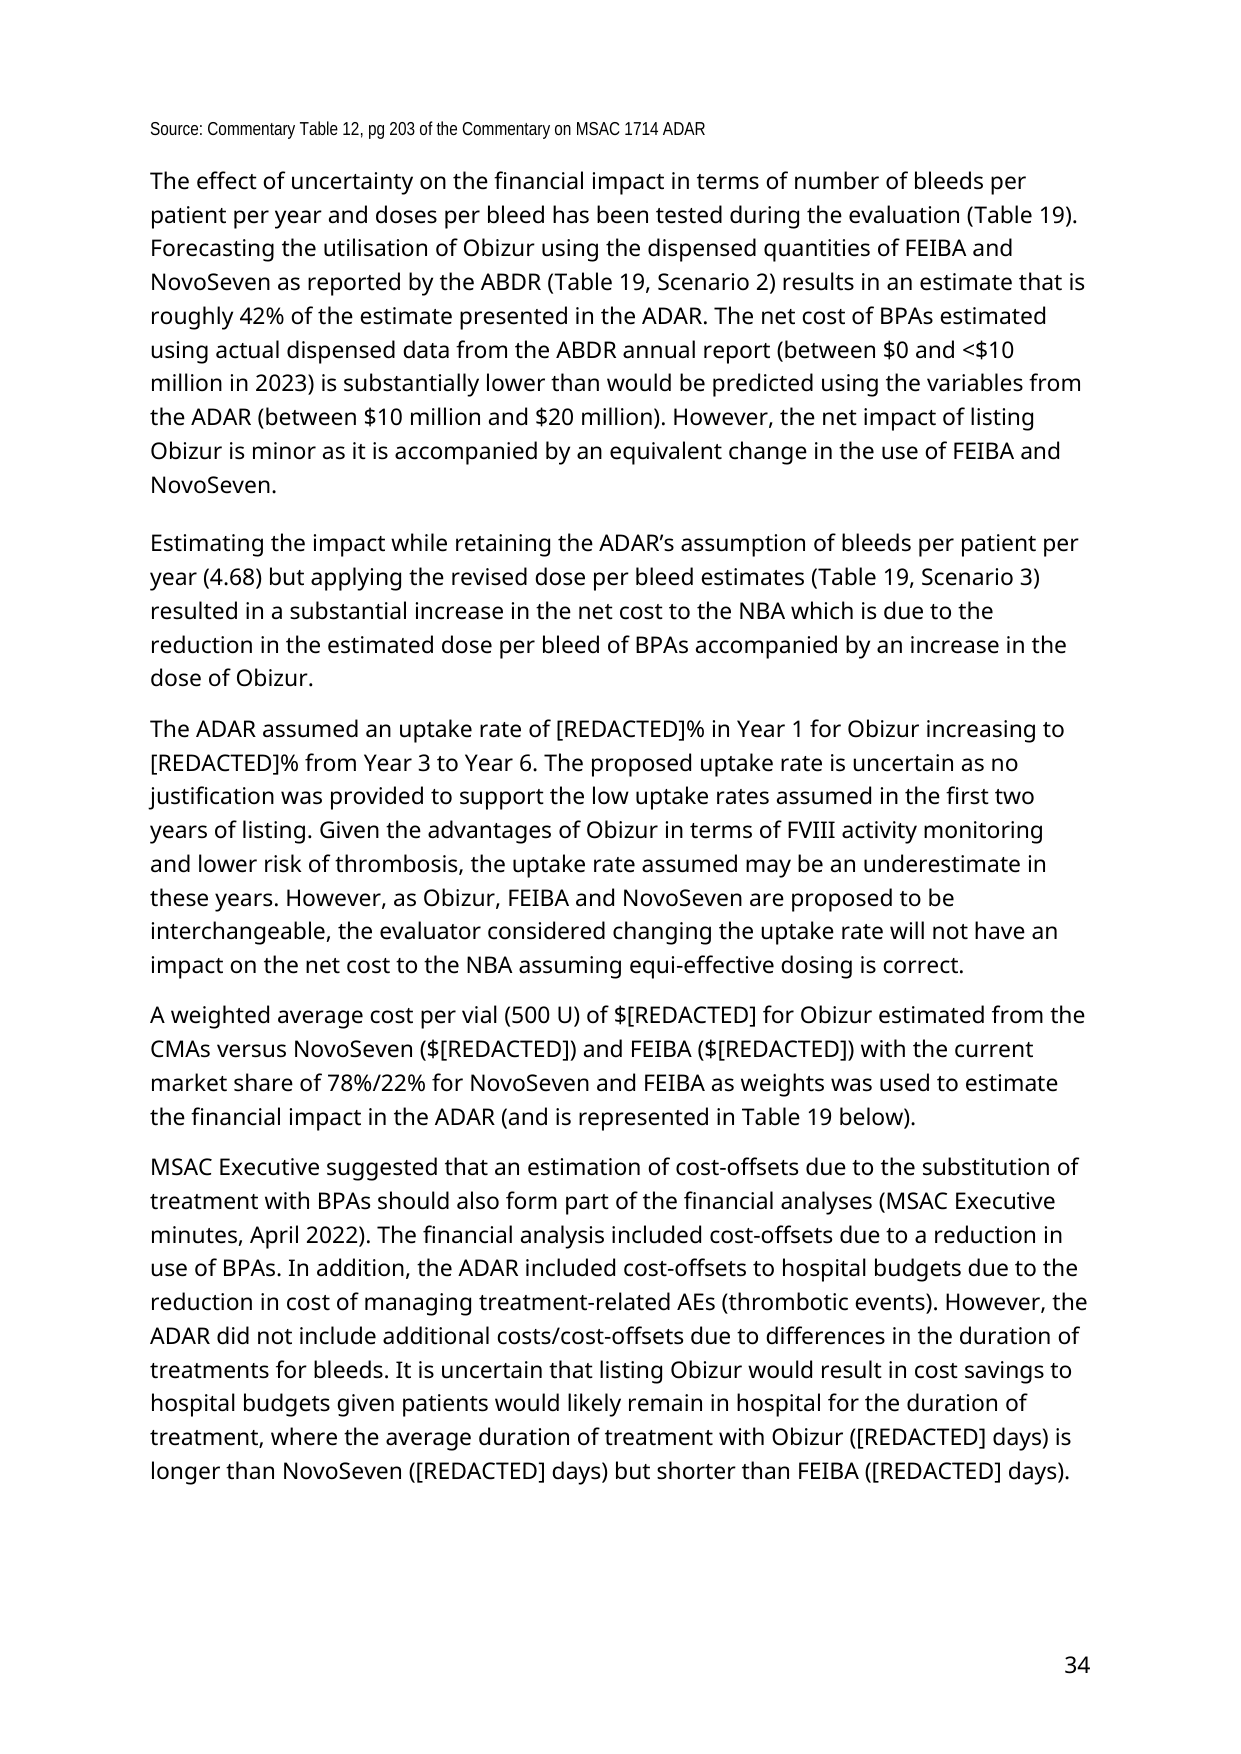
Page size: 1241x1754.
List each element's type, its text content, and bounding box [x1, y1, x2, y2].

text The effect of uncertainty on the financial impact in terms of number of bleeds per patient per year and doses per bleed has been tested during the evaluation (Table 19). Forecasting the utilisation of Obizur using the dispensed quantities of FEIBA and NovoSeven as reported by the ABDR (Table 19, Scenario 2) results in an estimate that is roughly 42% of the estimate presented in the ADAR. The net cost of BPAs estimated using actual dispensed data from the ABDR annual report (between $0 and <$10 million in 2023) is substantially lower than would be predicted using the variables from the ADAR (between $10 million and $20 million). However, the net impact of listing Obizur is minor as it is accompanied by an equivalent change in the use of FEIBA and NovoSeven. [150, 165, 1090, 500]
text MSAC Executive suggested that an estimation of cost-offsets due to the substitution of treatment with BPAs should also form part of the financial analyses (MSAC Executive minutes, April 2022). The financial analysis included cost-offsets due to a reduction in use of BPAs. In addition, the ADAR included cost-offsets to hospital budgets due to the reduction in cost of managing treatment-related AEs (thrombotic events). However, the ADAR did not include additional costs/cost-offsets due to differences in the duration of treatments for bleeds. It is uncertain that listing Obizur would result in cost savings to hospital budgets given patients would likely remain in hospital for the duration of treatment, where the average duration of treatment with Obizur ([REDACTED] days) is longer than NovoSeven ([REDACTED] days) but shorter than FEIBA ([REDACTED] days). [150, 1151, 1090, 1486]
text Estimating the impact while retaining the ADAR’s assumption of bleeds per patient per year (4.68) but applying the revised dose per bleed estimates (Table 19, Scenario 3) resulted in a substantial increase in the net cost to the NBA which is due to the reduction in the estimated dose per bleed of BPAs accompanied by an increase in the dose of Obizur. [150, 527, 1090, 693]
text The ADAR assumed an uptake rate of [REDACTED]% in Year 1 for Obizur increasing to [REDACTED]% from Year 3 to Year 6. The proposed uptake rate is uncertain as no justification was provided to support the low uptake rates assumed in the first two years of listing. Given the advantages of Obizur in terms of FVIII activity monitoring and lower risk of thrombosis, the uptake rate assumed may be an underestimate in these years. However, as Obizur, FEIBA and NovoSeven are proposed to be interchangeable, the evaluator considered changing the uptake rate will not have an impact on the net cost to the NBA assuming equi-effective dosing is correct. [150, 713, 1090, 980]
text Source: Commentary Table 12, pg 203 of the Commentary on MSAC 1714 ADAR [150, 118, 1090, 140]
text A weighted average cost per vial (500 U) of $[REDACTED] for Obizur estimated from the CMAs versus NovoSeven ($[REDACTED]) and FEIBA ($[REDACTED]) with the current market share of 78%/22% for NovoSeven and FEIBA as weights was used to estimate the financial impact in the ADAR (and is represented in Table 19 below). [150, 999, 1090, 1132]
